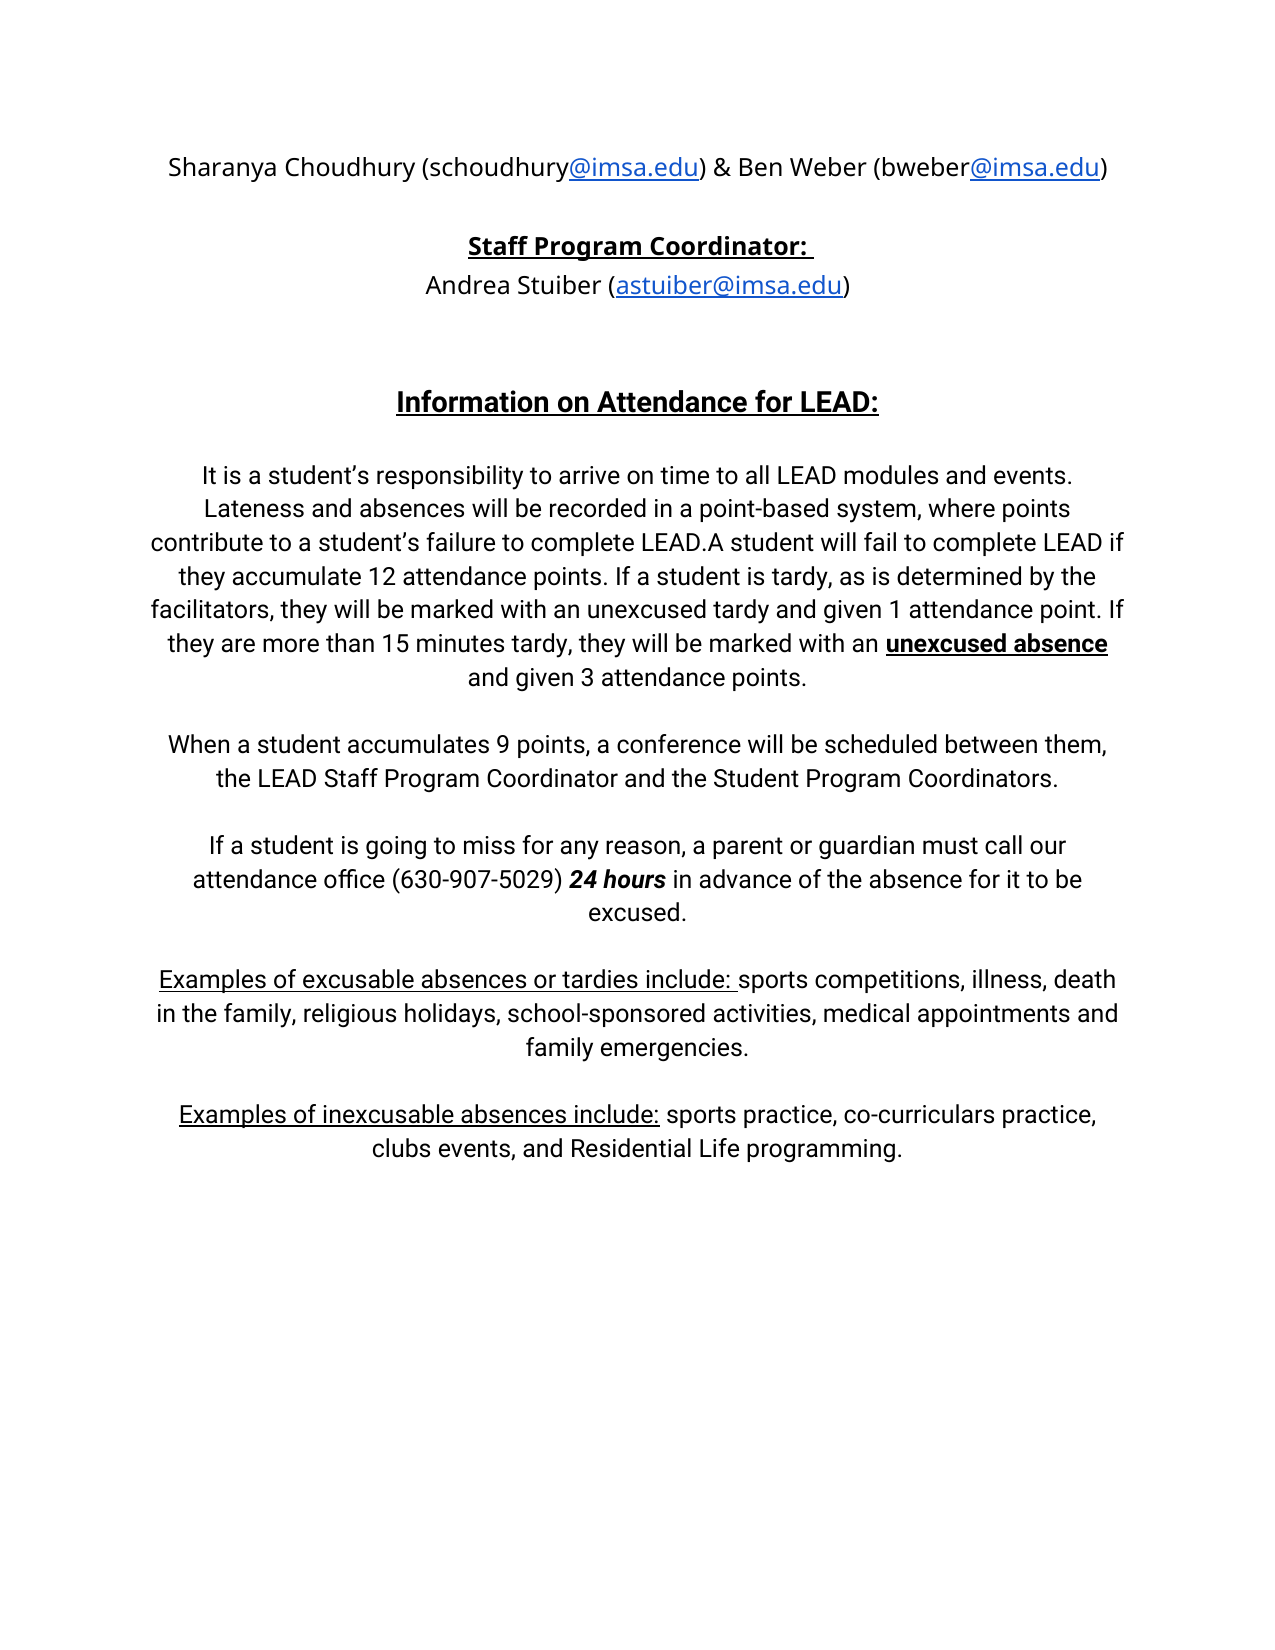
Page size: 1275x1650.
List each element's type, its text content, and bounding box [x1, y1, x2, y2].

text When a student accumulates 9 points, a conference will be scheduled between them, the LEAD Staff Program Coordinator and the Student Program Coordinators. [150, 730, 1125, 793]
text Andrea Stuiber (astuiber@imsa.edu) [150, 267, 1125, 302]
text Staff Program Coordinator: [150, 228, 1125, 262]
text It is a student’s responsibility to arrive on time to all LEAD modules and events. Lateness and absences will be recorded in a point-based system, where points contribute to a student’s failure to complete LEAD.A student will fail to complete LEAD if they accumulate 12 attendance points. If a student is tardy, as is determined by the facilitators, they will be marked with an unexcused tardy and given 1 attendance point. If they are more than 15 minutes tardy, they will be marked with an unexcused absence and given 3 attendance points. [150, 625, 1125, 692]
text Information on Attendance for LEAD: [150, 385, 1125, 419]
text Examples of excusable absences or tardies include: sports competitions, illness, death in the family, religious holidays, school-sponsored activities, medical appointments and family emergencies. [150, 966, 1125, 1062]
text Sharanya Choudhury (schoudhury@imsa.edu) & Ben Weber (bweber@imsa.edu) [150, 150, 1125, 184]
text It is a student’s responsibility to arrive on time to all LEAD modules and events. Lateness and absences will be recorded in a point-based system, where points contribute to a student’s failure to complete LEAD.A student will fail to complete LEAD if they accumulate 12 attendance points. If a student is tardy, as is determined by the facilitators, they will be marked with an unexcused tardy and given 1 attendance point. If they are more than 15 minutes tardy, they will be marked with an unexcused absence and given 3 attendance points. [150, 461, 1125, 596]
text Examples of inexcusable absences include: sports practice, co-curriculars practice, clubs events, and Residential Life programming. [150, 1100, 1125, 1163]
text If a student is going to miss for any reason, a parent or guardian must call our attendance office (630-907-5029) 24 hours in advance of the absence for it to be excused. [150, 831, 1125, 928]
